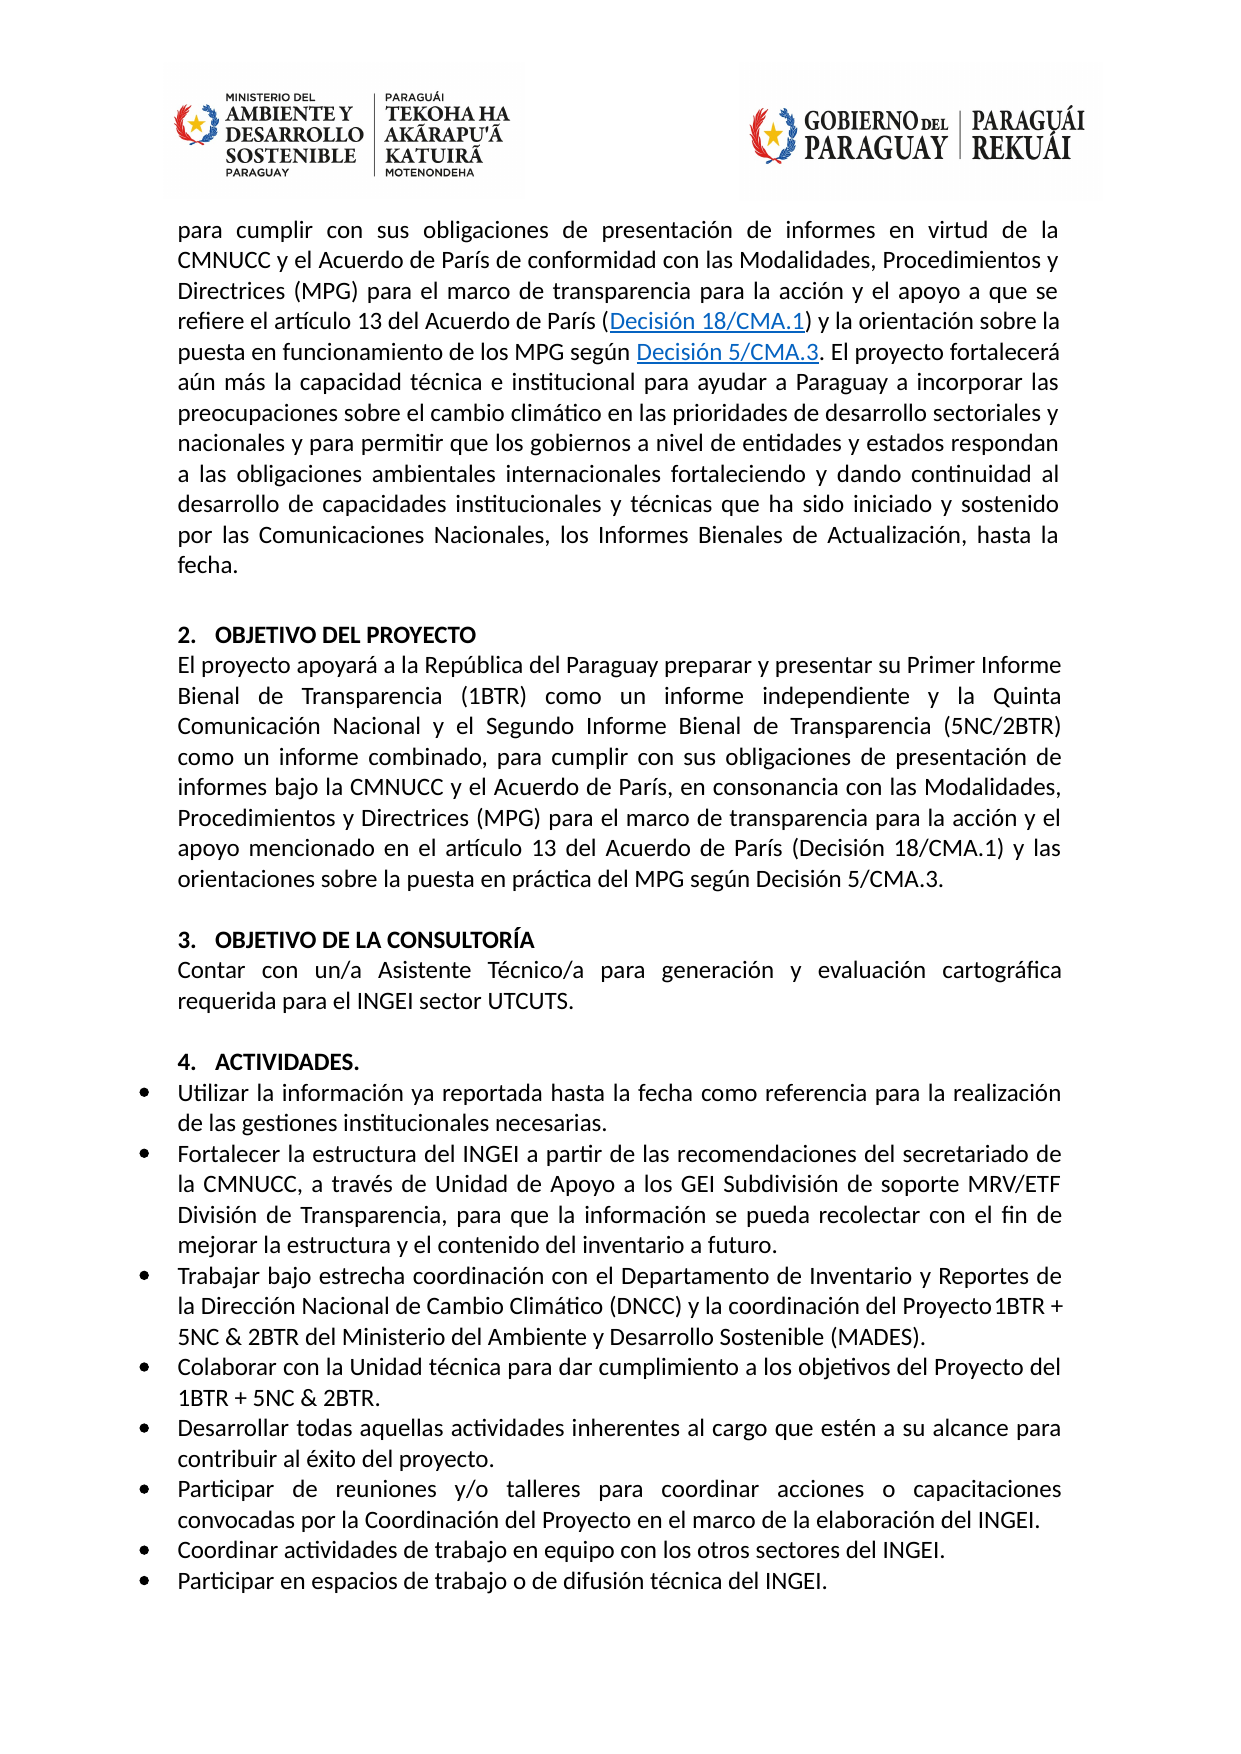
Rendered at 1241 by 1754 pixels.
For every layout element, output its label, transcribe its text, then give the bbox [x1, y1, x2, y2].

list Coordinar actividades de trabajo en equipo con los otros sectores del INGEI. [140, 1534, 1063, 1565]
text El proyecto apoyará a la República del Paraguay preparar y presentar su Primer Informe Bienal de Transparencia (1BTR) como un informe independiente y la Quinta Comunicación Nacional y el Segundo Informe Bienal de Transparencia (5NC/2BTR) como un informe combinado, para cumplir con sus obligaciones de presentación de informes bajo la CMNUCC y el Acuerdo de París, en consonancia con las Modalidades, Procedimientos y Directrices (MPG) para el marco de transparencia para la acción y el apoyo mencionado en el artículo 13 del Acuerdo de París (Decisión 18/CMA.1) y las orientaciones sobre la puesta en práctica del MPG según Decisión 5/CMA.3. [177, 649, 1063, 894]
list Colaborar con la Unidad técnica para dar cumplimiento a los objetivos del Proyecto del 1BTR + 5NC & 2BTR. [140, 1351, 1063, 1412]
text Contar con un/a Asistente Técnico/a para generación y evaluación cartográfica requerida para el INGEI sector UTCUTS. [177, 955, 1063, 1016]
list Participar en espacios de trabajo o de difusión técnica del INGEI. [140, 1565, 1063, 1596]
picture [163, 62, 525, 199]
list Trabajar bajo estrecha coordinación con el Departamento de Inventario y Reportes de la Dirección Nacional de Cambio Climático (DNCC) y la coordinación del Proyecto1BTR + 5NC & 2BTR del Ministerio del Ambiente y Desarrollo Sostenible (MADES). [140, 1260, 1063, 1351]
list Participar de reuniones y/o talleres para coordinar acciones o capacitaciones convocadas por la Coordinación del Proyecto en el marco de la elaboración del INGEI. [140, 1473, 1063, 1534]
list OBJETIVO DE LA CONSULTORÍA [177, 924, 1063, 955]
list ACTIVIDADES. [177, 1046, 1063, 1077]
list Fortalecer la estructura del INGEI a partir de las recomendaciones del secretariado de la CMNUCC, a través de Unidad de Apoyo a los GEI Subdivisión de soporte MRV/ETF División de Transparencia, para que la información se pueda recolectar con el fin de mejorar la estructura y el contenido del inventario a futuro. [140, 1138, 1063, 1260]
list Desarrollar todas aquellas actividades inherentes al cargo que estén a su alcance para contribuir al éxito del proyecto. [140, 1412, 1063, 1473]
list Utilizar la información ya reportada hasta la fecha como referencia para la realización de las gestiones institucionales necesarias. [140, 1077, 1063, 1138]
picture [739, 62, 1104, 201]
list OBJETIVO DEL PROYECTO [177, 619, 1063, 649]
